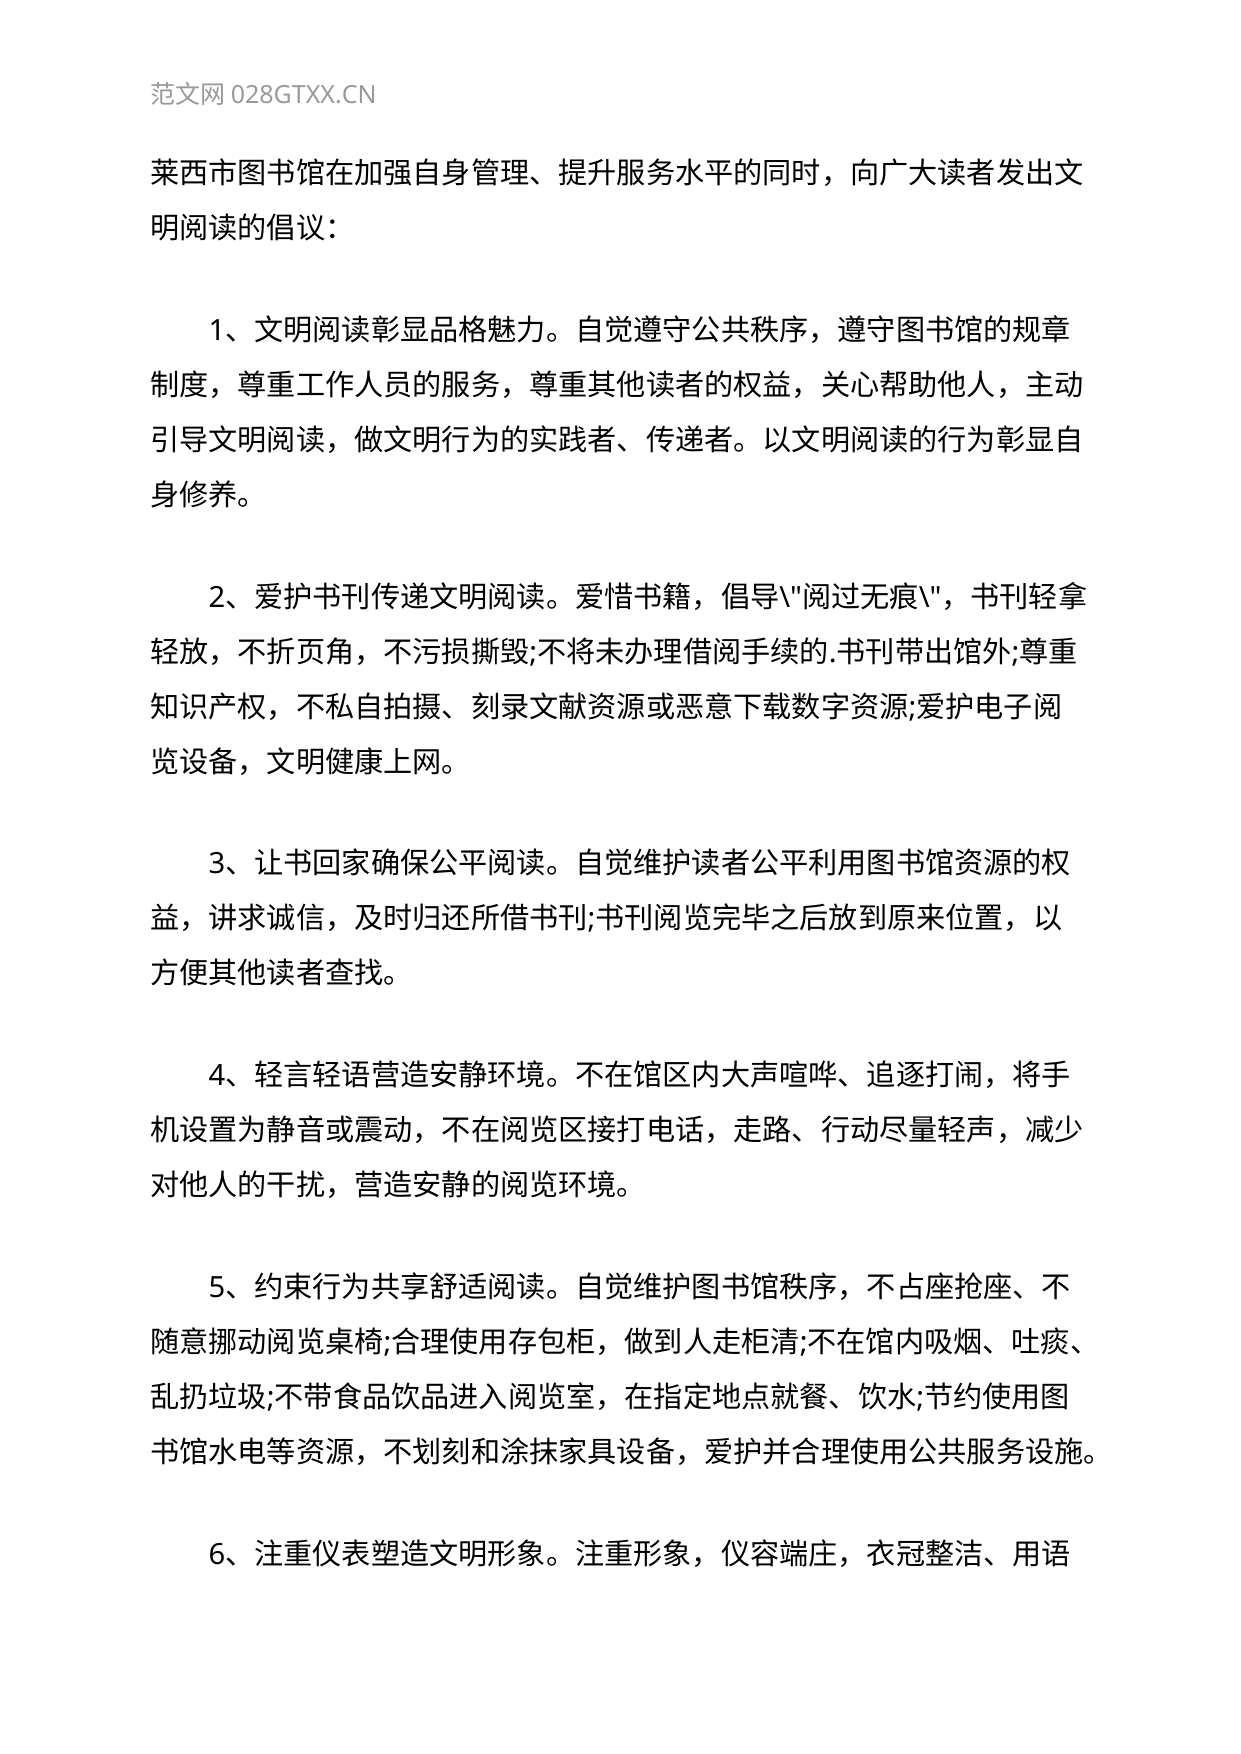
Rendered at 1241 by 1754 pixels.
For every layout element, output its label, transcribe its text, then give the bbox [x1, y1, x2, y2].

text 2、爱护书刊传递文明阅读。爱惜书籍，倡导\"阅过无痕\"，书刊轻拿轻放，不折页角，不污损撕毁;不将未办理借阅手续的.书刊带出馆外;尊重知识产权，不私自拍摄、刻录文献资源或恶意下载数字资源;爱护电子阅览设备，文明健康上网。 [150, 573, 1090, 781]
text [150, 1530, 1090, 1573]
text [150, 150, 1090, 247]
text 5、约束行为共享舒适阅读。自觉维护图书馆秩序，不占座抢座、不随意挪动阅览桌椅;合理使用存包柜，做到人走柜清;不在馆内吸烟、吐痰、乱扔垃圾;不带食品饮品进入阅览室，在指定地点就餐、饮水;节约使用图书馆水电等资源，不划刻和涂抹家具设备，爱护并合理使用公共服务设施。 [150, 1263, 1090, 1471]
text 1、文明阅读彰显品格魅力。自觉遵守公共秩序，遵守图书馆的规章制度，尊重工作人员的服务，尊重其他读者的权益，关心帮助他人，主动引导文明阅读，做文明行为的实践者、传递者。以文明阅读的行为彰显自身修养。 [150, 307, 1090, 514]
text 4、轻言轻语营造安静环境。不在馆区内大声喧哗、追逐打闹，将手机设置为静音或震动，不在阅览区接打电话，走路、行动尽量轻声，减少对他人的干扰，营造安静的阅览环境。 [150, 1052, 1090, 1204]
text 3、让书回家确保公平阅读。自觉维护读者公平利用图书馆资源的权益，讲求诚信，及时归还所借书刊;书刊阅览完毕之后放到原来位置，以方便其他读者查找。 [150, 840, 1090, 992]
